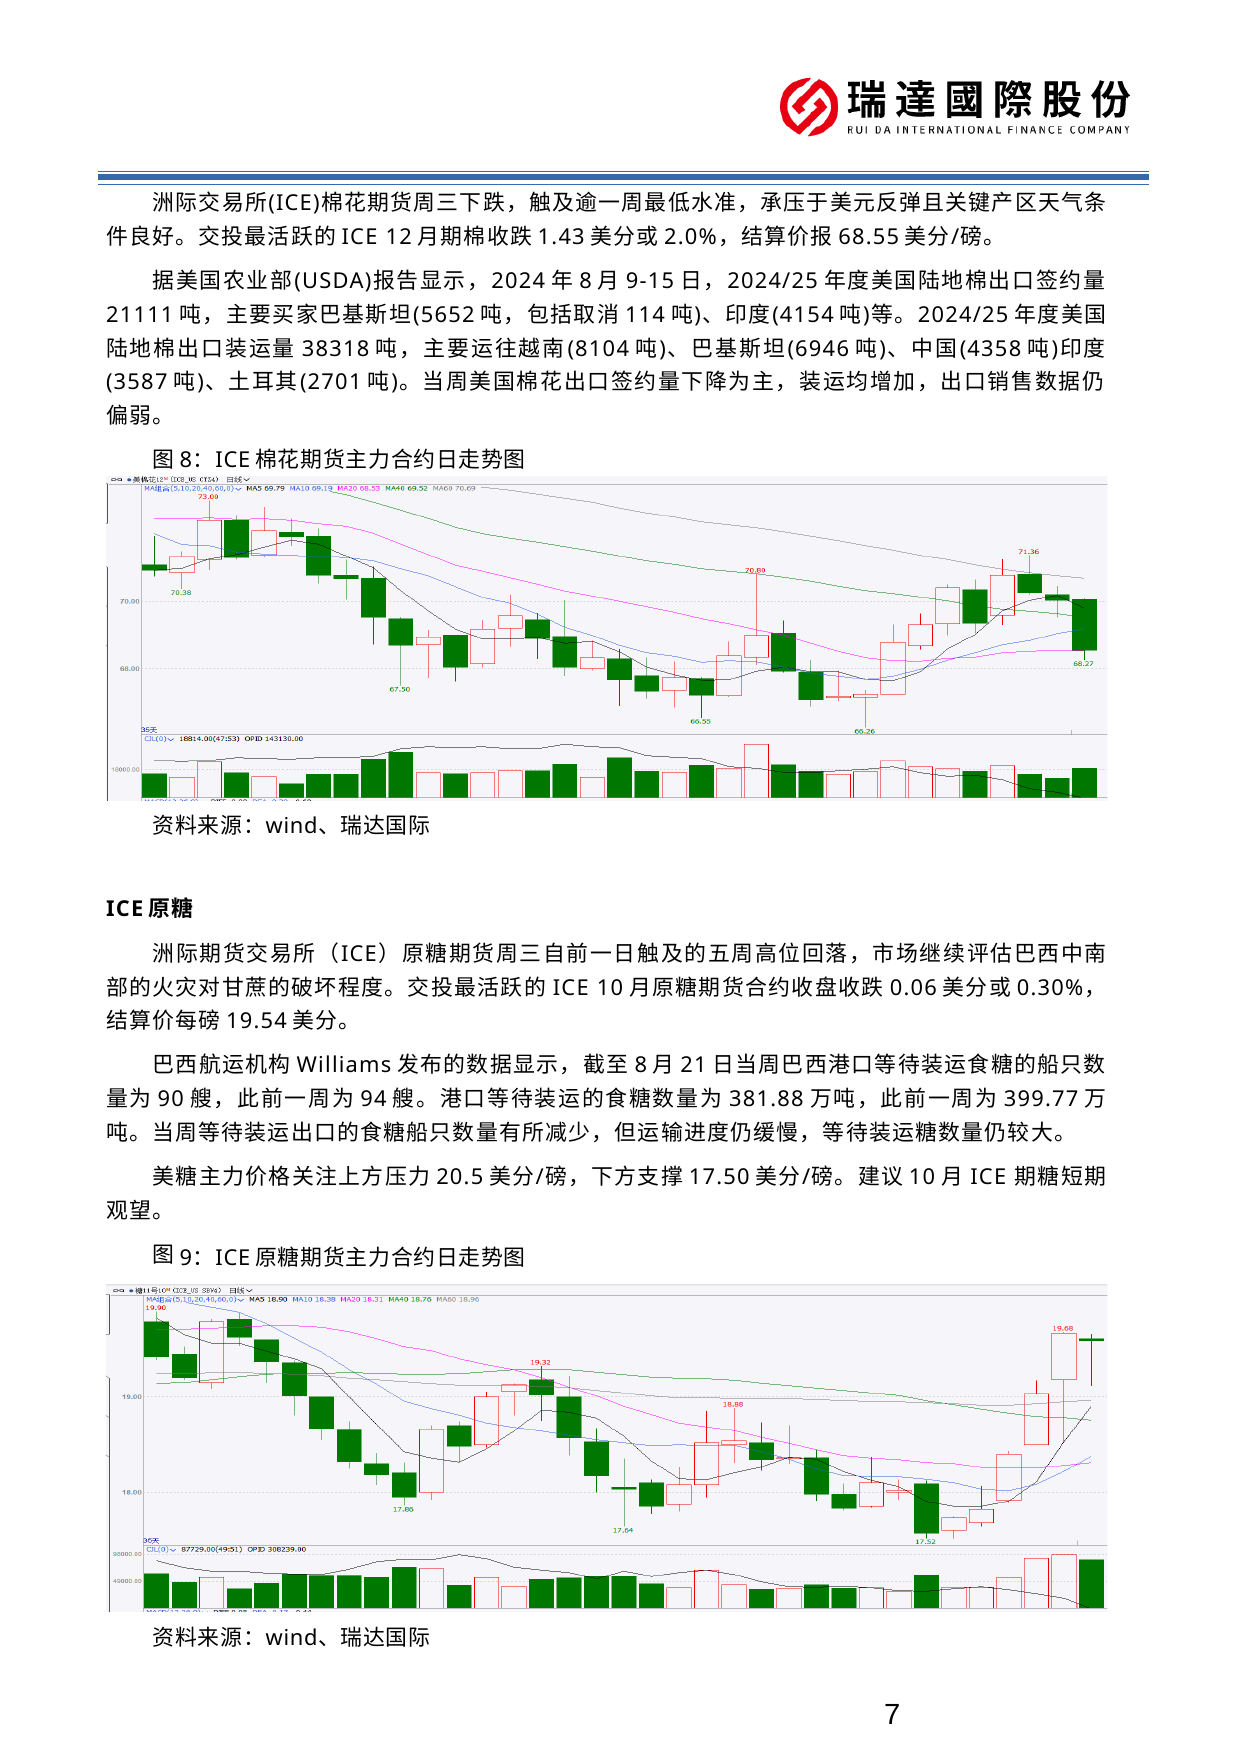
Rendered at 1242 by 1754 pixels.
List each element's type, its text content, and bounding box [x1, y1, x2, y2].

picture [105, 1284, 1108, 1612]
text 图9：ICE原糖期货主力合约日走势图 [106, 1237, 1107, 1272]
text 洲际期货交易所（ICE）原糖期货周三自前一日触及的五周高位回落，市场继续评估巴西中南部的火灾对甘蔗的破坏程度。交投最活跃的ICE 10月原糖期货合约收盘收跌0.06美分或0.30%，结算价每磅19.54美分。 [106, 936, 1107, 1035]
text 图8：ICE棉花期货主力合约日走势图 [106, 442, 1107, 474]
text 资料来源：wind、瑞达国际 [106, 813, 1184, 838]
picture [105, 476, 1108, 801]
text 资料来源：wind、瑞达国际 [106, 1625, 1184, 1650]
text 据美国农业部(USDA)报告显示，2024年8月9-15日，2024/25年度美国陆地棉出口签约量21111吨，主要买家巴基斯坦(5652吨，包括取消114吨)、印度(4154吨)等。2024/25年度美国陆地棉出口装运量38318吨，主要运往越南(8104吨)、巴基斯坦(6946吨)、中国(4358吨)印度(3587吨)、土耳其(2701吨)。当周美国棉花出口签约量下降为主，装运均增加，出口销售数据仍偏弱。 [106, 263, 1107, 430]
text 美糖主力价格关注上方压力20.5美分/磅，下方支撑17.50美分/磅。建议10月 ICE 期糖短期观望。 [106, 1159, 1107, 1224]
text ICE原糖 [106, 891, 1107, 923]
picture [769, 37, 1141, 171]
text 洲际交易所(ICE)棉花期货周三下跌，触及逾一周最低水准，承压于美元反弹且关键产区天气条件良好。交投最活跃的ICE 12月期棉收跌1.43美分或2.0%，结算价报68.55美分/磅。 [106, 185, 1107, 251]
text 巴西航运机构Williams发布的数据显示，截至8月21日当周巴西港口等待装运食糖的船只数量为90艘，此前一周为94艘。港口等待装运的食糖数量为381.88万吨，此前一周为399.77万吨。当周等待装运出口的食糖船只数量有所减少，但运输进度仍缓慢，等待装运糖数量仍较大。 [106, 1047, 1107, 1146]
